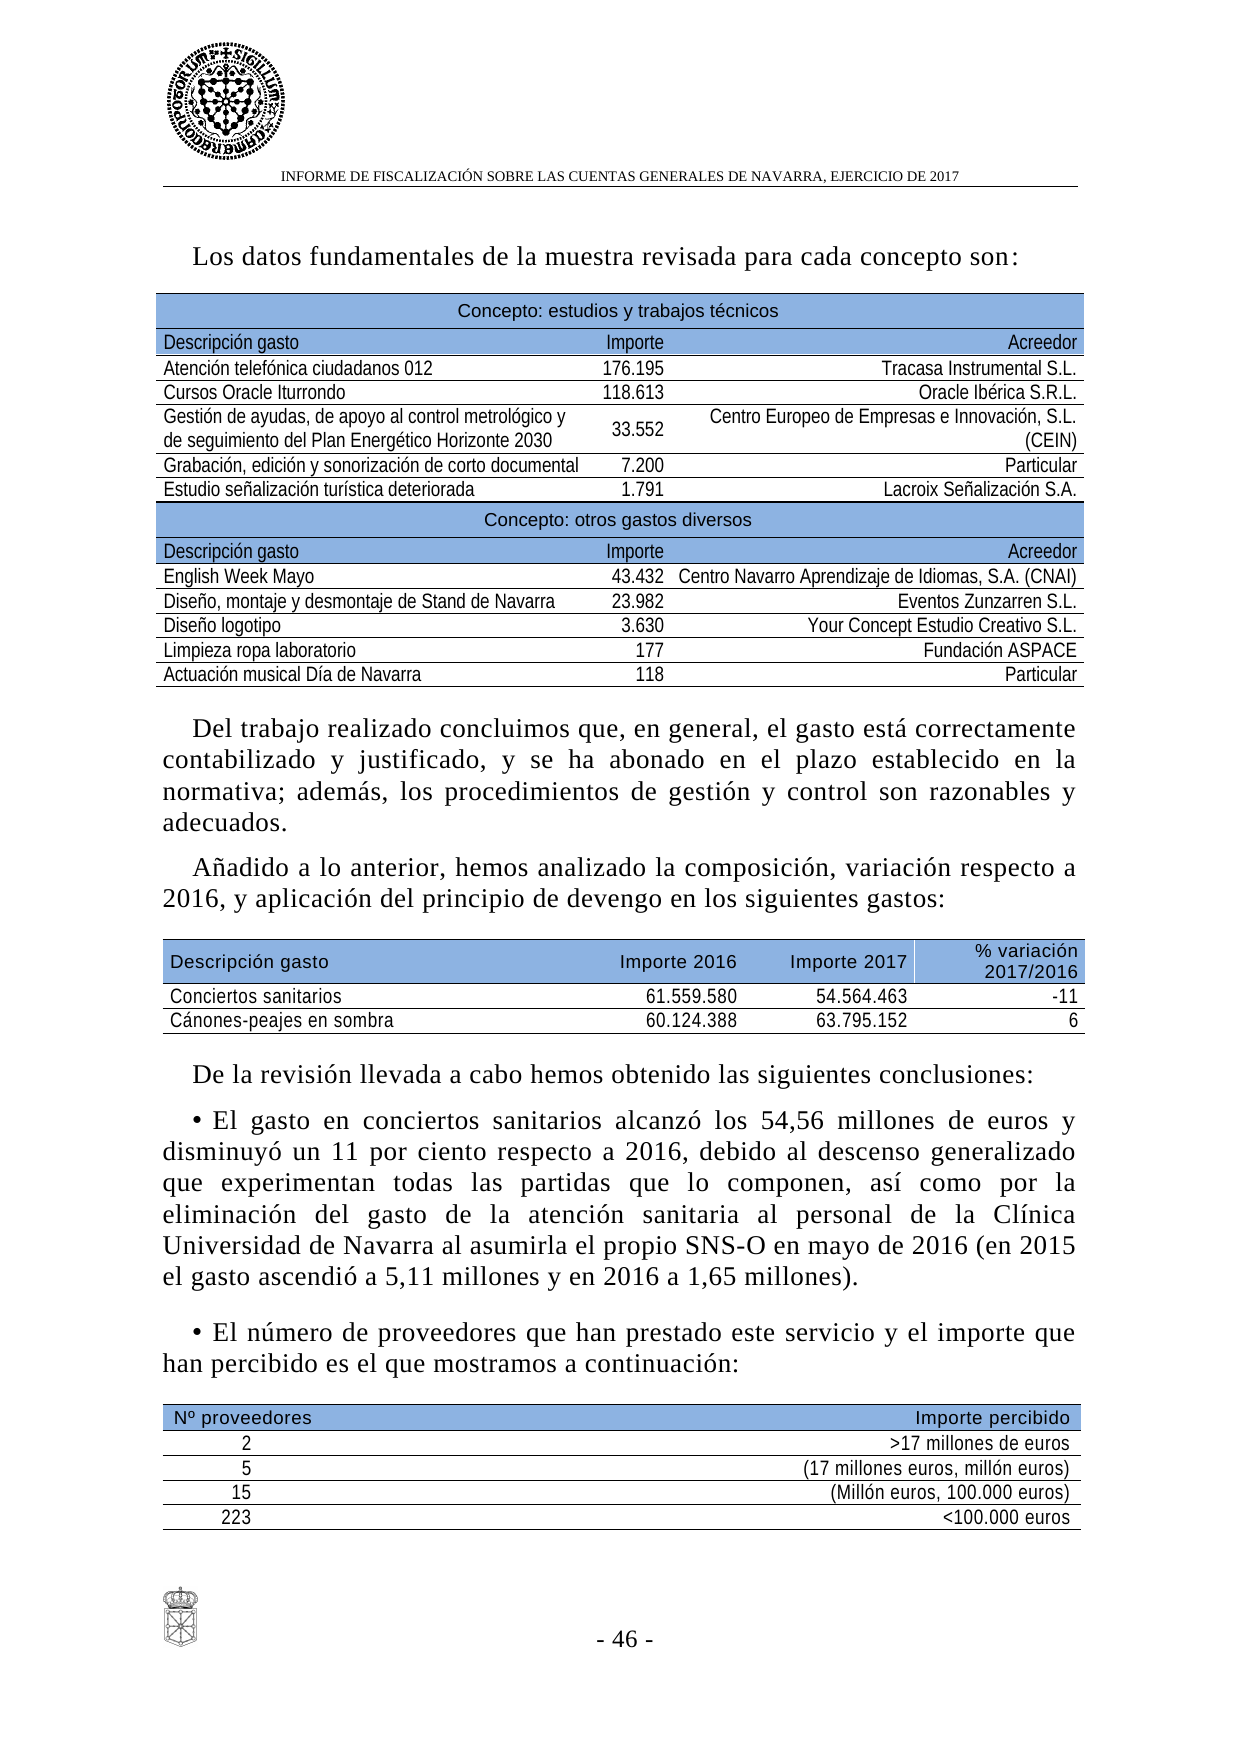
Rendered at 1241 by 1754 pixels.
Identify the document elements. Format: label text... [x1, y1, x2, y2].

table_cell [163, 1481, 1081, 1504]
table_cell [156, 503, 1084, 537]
text Del trabajo realizado concluimos que, en general, el gasto está correctamente contabilizado y justificado, y se ha abonado en el plazo establecido en la normativa; además, los procedimientos de gestión y control son razonables y adecuados. [162, 712, 1078, 837]
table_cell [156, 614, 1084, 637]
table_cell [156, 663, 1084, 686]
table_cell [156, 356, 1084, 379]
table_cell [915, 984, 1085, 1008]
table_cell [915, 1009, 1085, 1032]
text Los datos fundamentales de la muestra revisada para cada concepto son: [162, 241, 1078, 272]
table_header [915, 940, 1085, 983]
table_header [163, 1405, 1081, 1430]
text Añadido a lo anterior, hemos analizado la composición, variación respecto a 2016, y aplicación del principio de devengo en los siguientes gastos: [162, 851, 1078, 914]
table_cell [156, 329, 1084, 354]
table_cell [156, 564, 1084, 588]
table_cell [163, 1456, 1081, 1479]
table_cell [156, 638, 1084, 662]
list El número de proveedores que han prestado este servicio y el importe que han percibido es el que mostramos a continuación: [162, 1316, 1078, 1378]
text De la revisión llevada a cabo hemos obtenido las siguientes conclusiones: [162, 1058, 1078, 1089]
list El gasto en conciertos sanitarios alcanzó los 54,56 millones de euros y disminuyó un 11 por ciento respecto a 2016, debido al descenso generalizado que experimentan todas las partidas que lo componen, así como por la eliminación del gasto de la atención sanitaria al personal de la Clínica Universidad de Navarra al asumirla el propio SNS-O en mayo de 2016 (en 2015 el gasto ascendió a 5,11 millones y en 2016 a 1,65 millones). [162, 1104, 1078, 1291]
picture [162, 38, 289, 164]
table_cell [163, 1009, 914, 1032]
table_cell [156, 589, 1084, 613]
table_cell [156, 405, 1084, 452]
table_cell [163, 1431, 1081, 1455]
picture [162, 1586, 199, 1648]
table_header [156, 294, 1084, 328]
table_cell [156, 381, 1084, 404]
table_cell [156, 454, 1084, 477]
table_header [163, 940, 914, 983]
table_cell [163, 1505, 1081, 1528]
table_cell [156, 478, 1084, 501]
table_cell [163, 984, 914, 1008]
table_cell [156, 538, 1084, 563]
